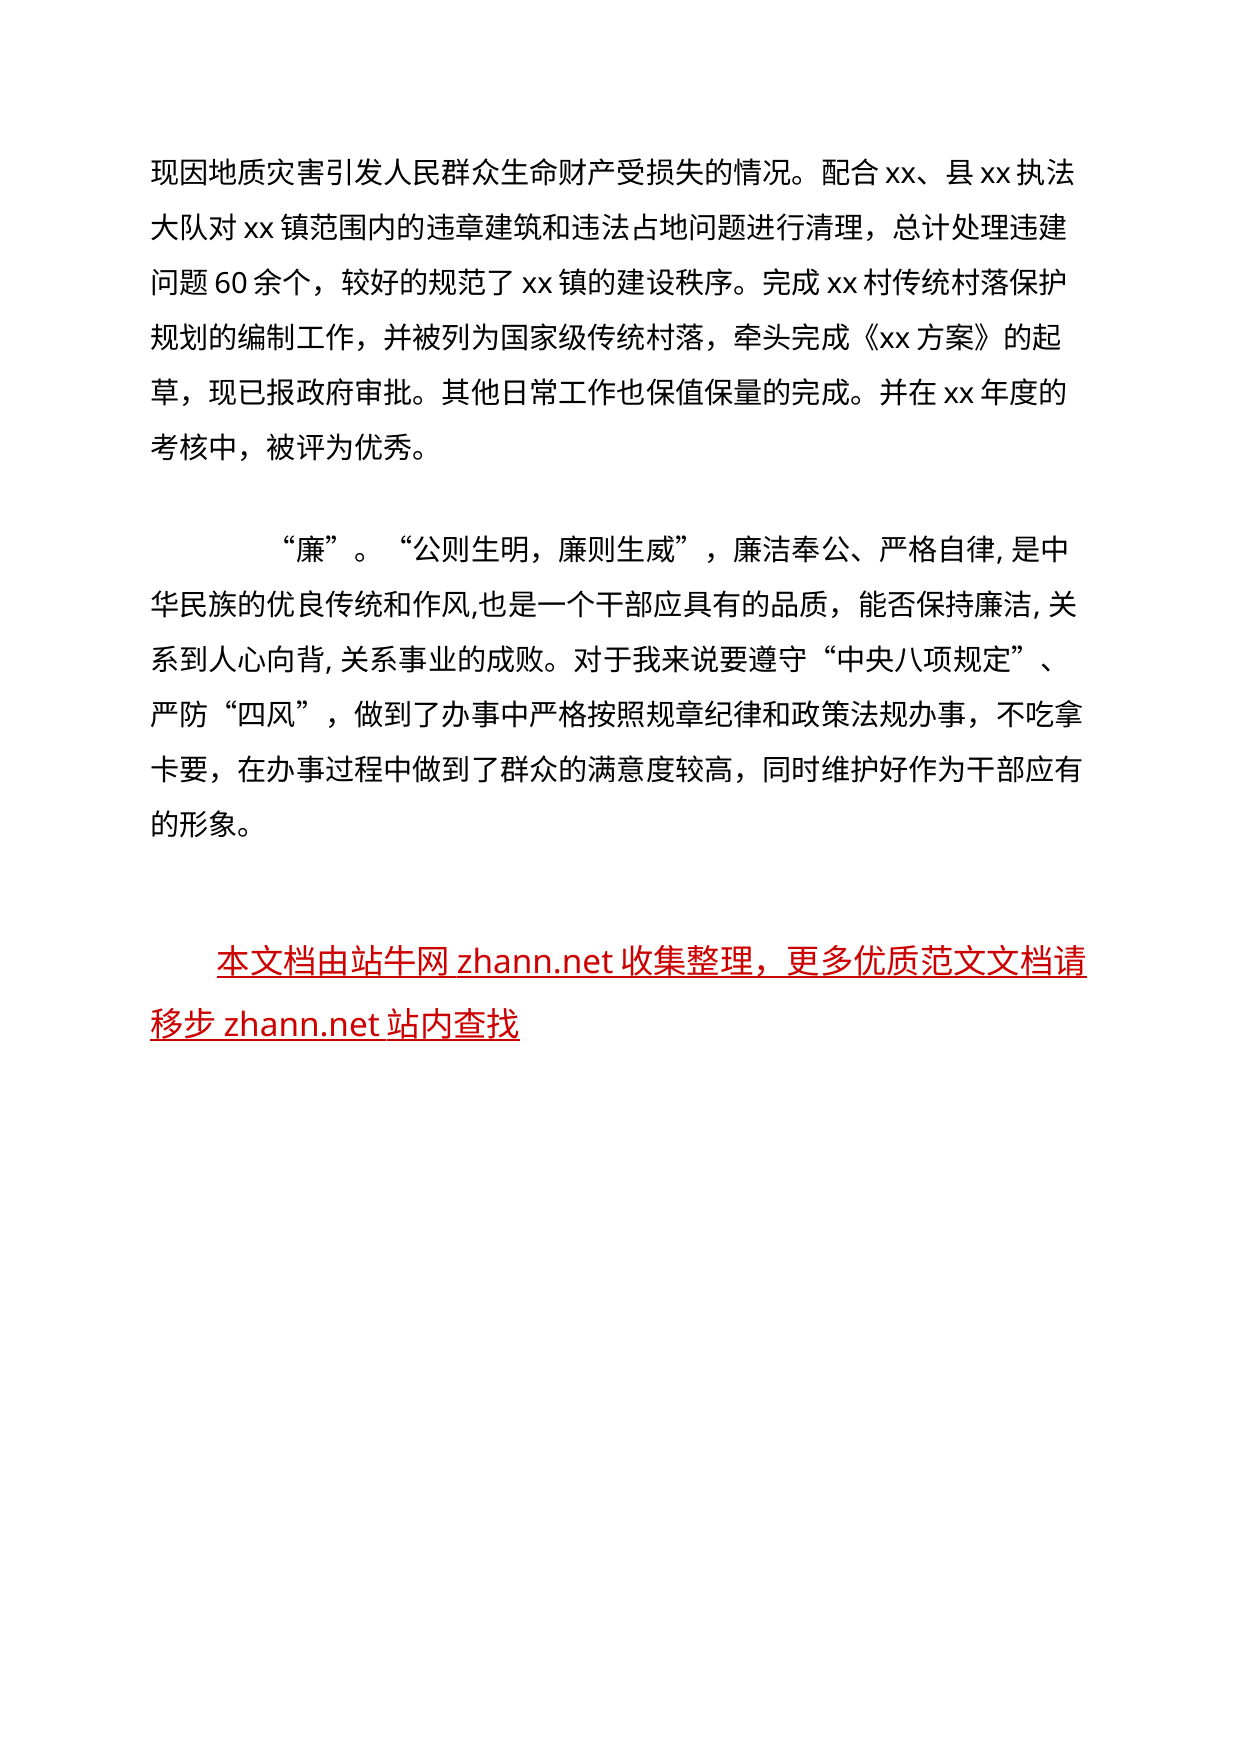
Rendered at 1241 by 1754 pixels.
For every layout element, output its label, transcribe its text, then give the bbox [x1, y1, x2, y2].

text 本文档由站牛网zhann.net收集整理，更多优质范文文档请移步zhann.net站内查找 [150, 934, 1090, 1046]
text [150, 150, 1090, 467]
text “廉”。“公则生明，廉则生威”，廉洁奉公、严格自律, 是中华民族的优良传统和作风,也是一个干部应具有的品质，能否保持廉洁, 关系到人心向背, 关系事业的成败。对于我来说要遵守“中央八项规定”、严防“四风”，做到了办事中严格按照规章纪律和政策法规办事，不吃拿卡要，在办事过程中做到了群众的满意度较高，同时维护好作为干部应有的形象。 [150, 527, 1090, 844]
